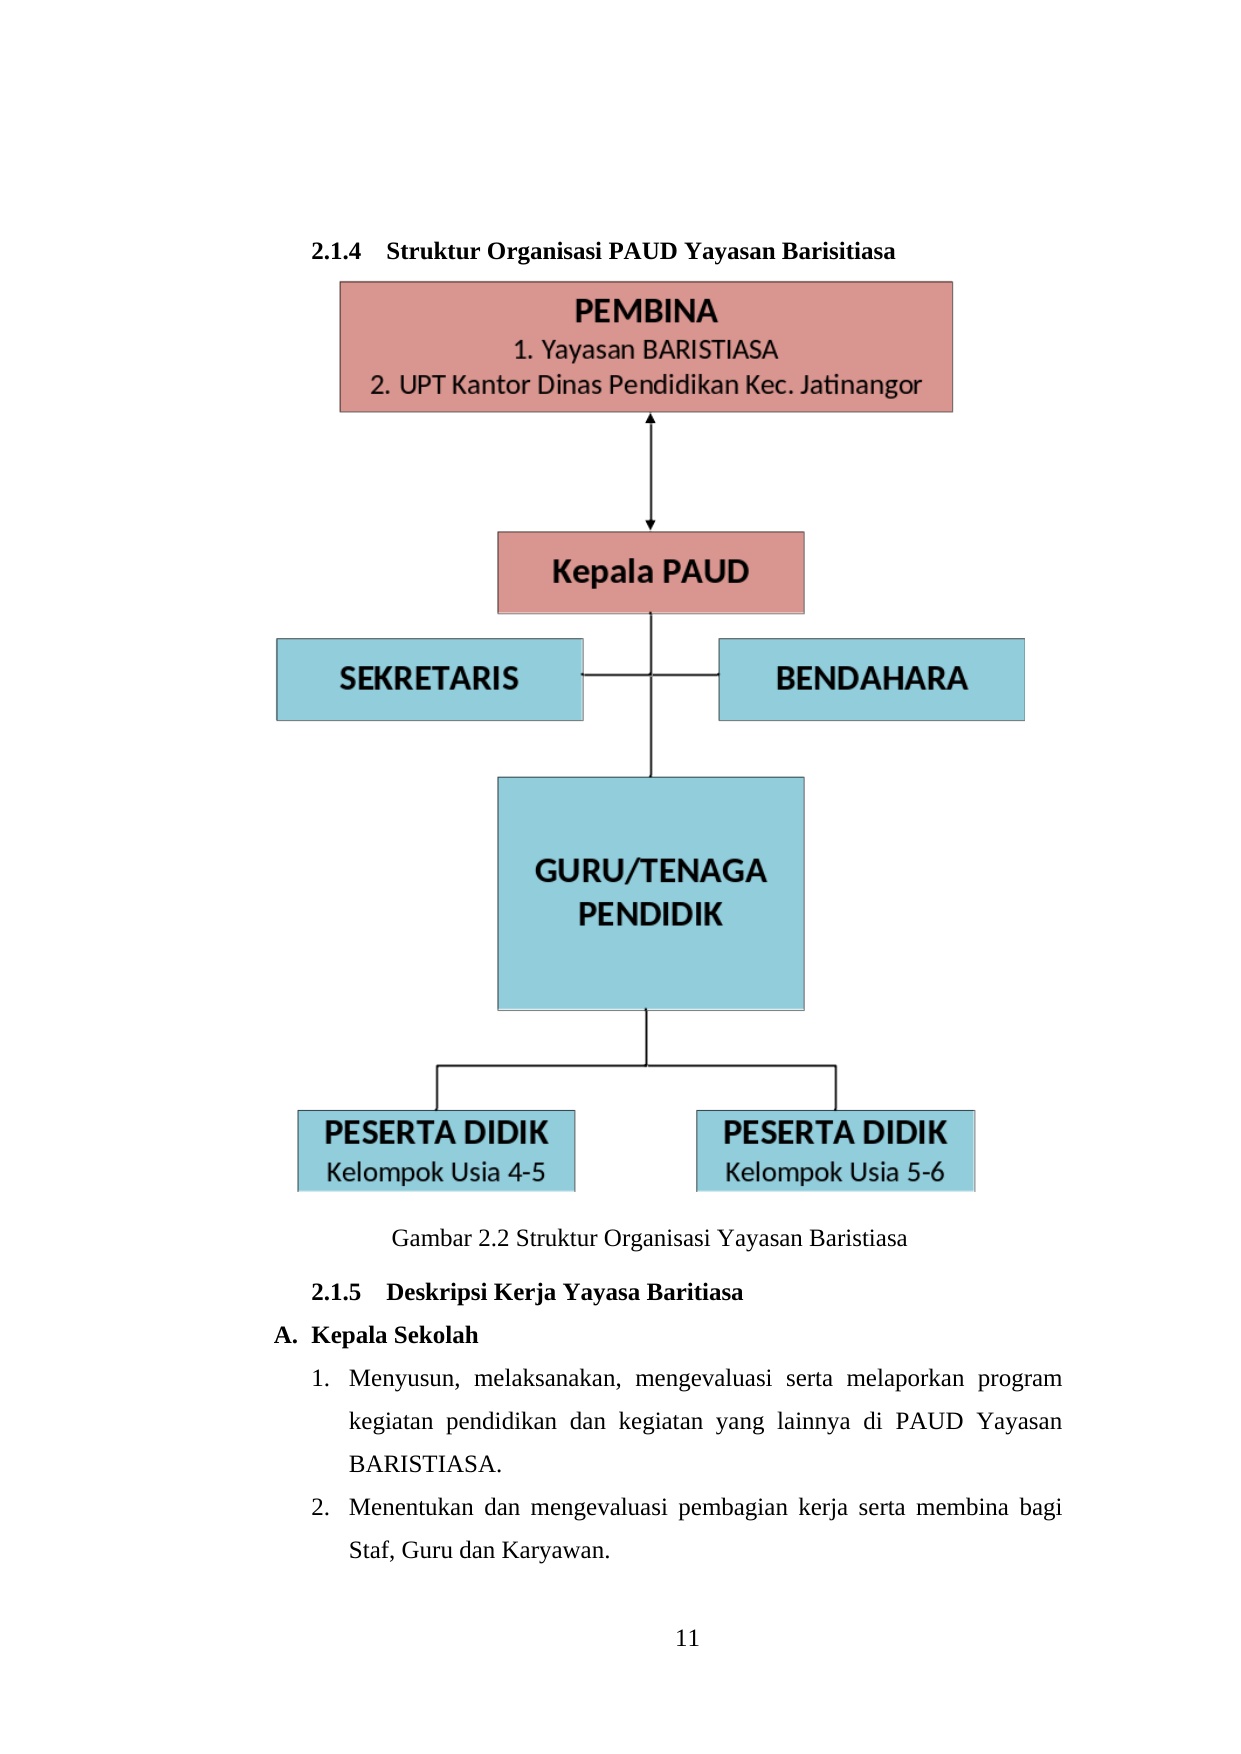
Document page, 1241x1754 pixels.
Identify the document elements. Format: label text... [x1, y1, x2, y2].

list Menentukan dan mengevaluasi pembagian kerja serta membina bagi Staf, Guru dan Karyawan. [311, 1492, 1063, 1564]
list Kepala Sekolah [274, 1320, 1063, 1349]
text Gambar 2.2 Struktur Organisasi Yayasan Baristiasa [236, 1223, 1063, 1252]
list Menyusun, melaksanakan, mengevaluasi serta melaporkan program kegiatan pendidikan dan kegiatan yang lainnya di PAUD Yayasan BARISTIASA. [311, 1363, 1063, 1478]
subtitle Struktur Organisasi PAUD Yayasan Barisitiasa [311, 236, 1063, 265]
subtitle Deskripsi Kerja Yayasa Baritiasa [311, 1277, 1063, 1306]
